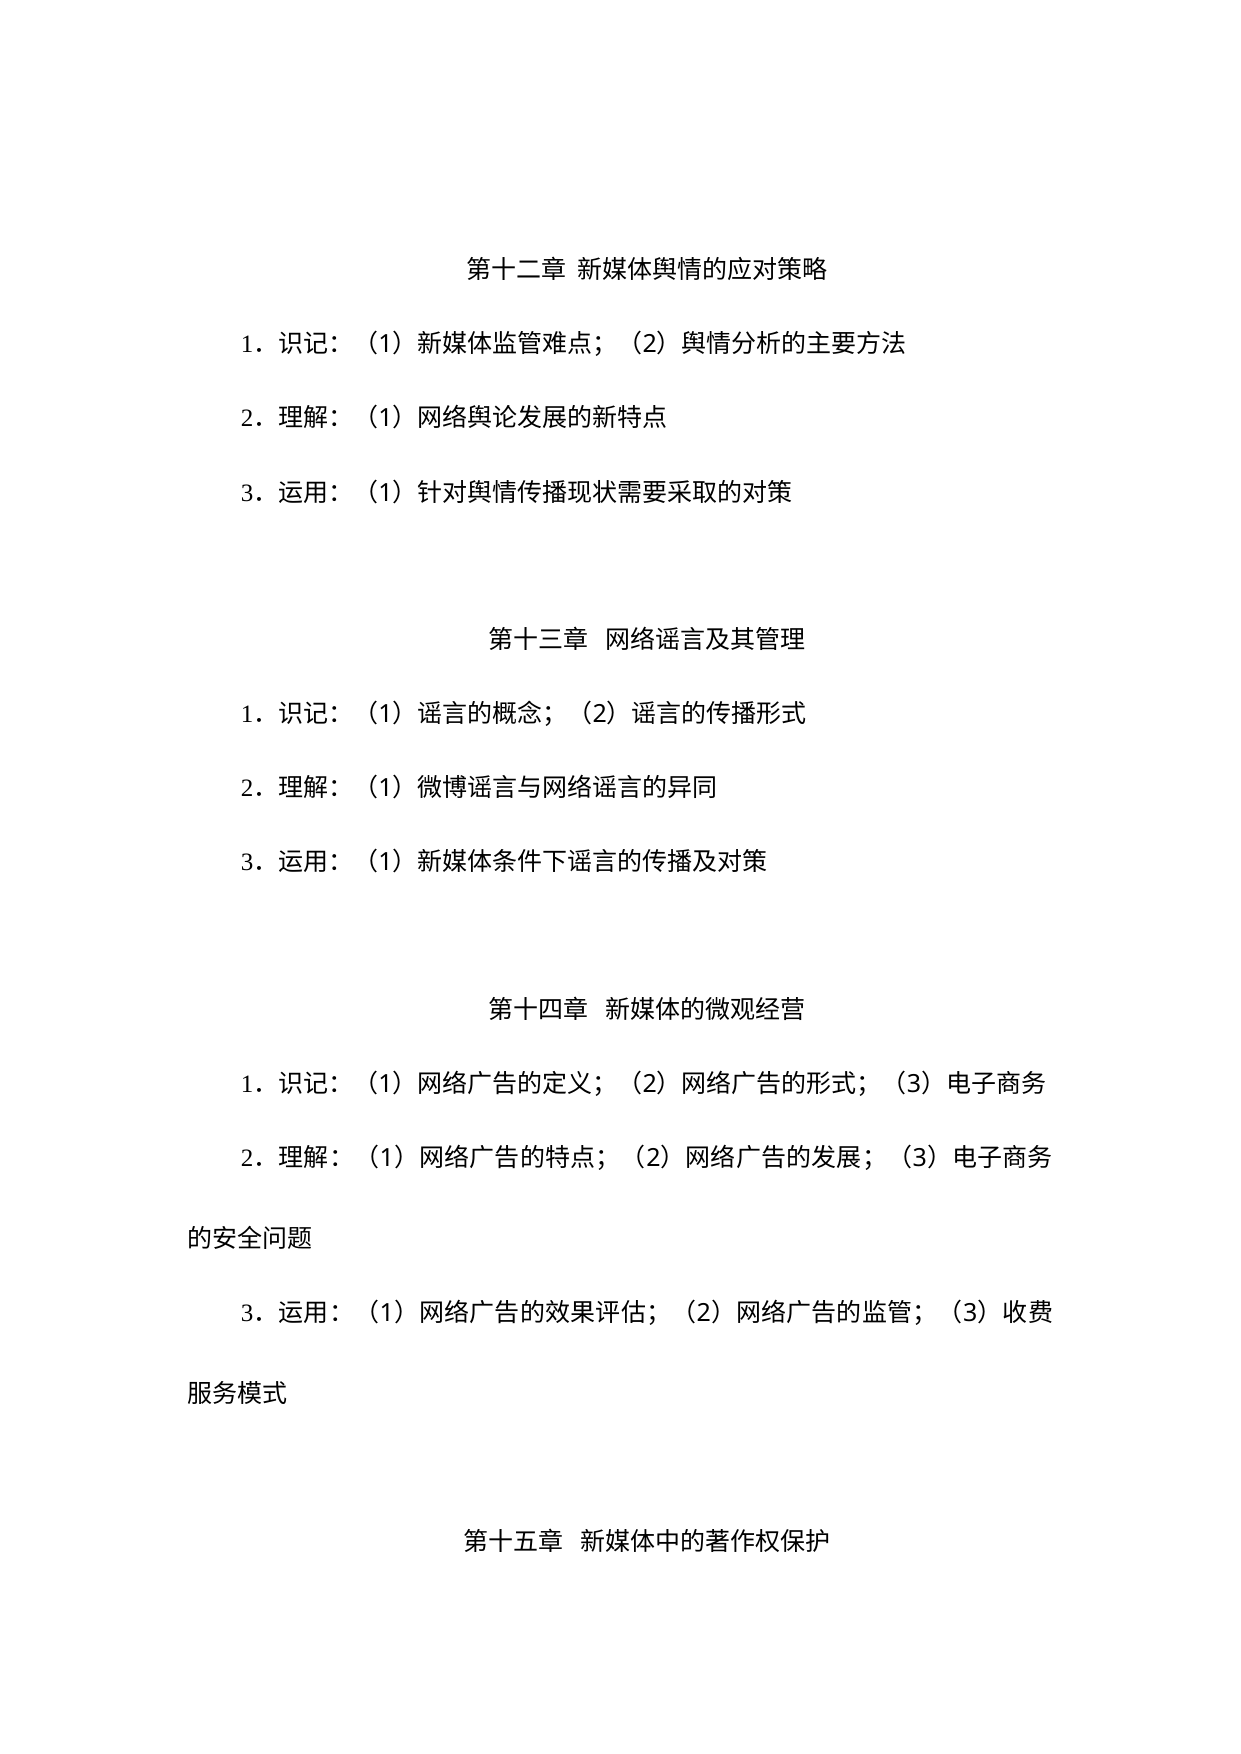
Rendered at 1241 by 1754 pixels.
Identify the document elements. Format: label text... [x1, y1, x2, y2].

text 第十四章 新媒体的微观经营 [187, 975, 1053, 1040]
text 第十三章 网络谣言及其管理 [187, 605, 1053, 670]
text 2．理解：（1）微博谣言与网络谣言的异同 [187, 753, 1053, 818]
text 2．理解：（1）网络广告的特点；（2）网络广告的发展；（3）电子商务的安全问题 [187, 1123, 1053, 1269]
text 3．运用：（1）网络广告的效果评估；（2）网络广告的监管；（3）收费服务模式 [187, 1278, 1053, 1424]
text 第十五章 新媒体中的著作权保护 [187, 1507, 1053, 1572]
text 1．识记：（1）谣言的概念；（2）谣言的传播形式 [187, 679, 1053, 744]
text 2．理解：（1）网络舆论发展的新特点 [187, 383, 1053, 448]
text 3．运用：（1）针对舆情传播现状需要采取的对策 [187, 458, 1053, 523]
text 1．识记：（1）网络广告的定义；（2）网络广告的形式；（3）电子商务 [187, 1049, 1053, 1114]
text 3．运用：（1）新媒体条件下谣言的传播及对策 [187, 827, 1053, 892]
text 1．识记：（1）新媒体监管难点；（2）舆情分析的主要方法 [187, 309, 1053, 374]
text 第十二章 新媒体舆情的应对策略 [187, 235, 1053, 300]
